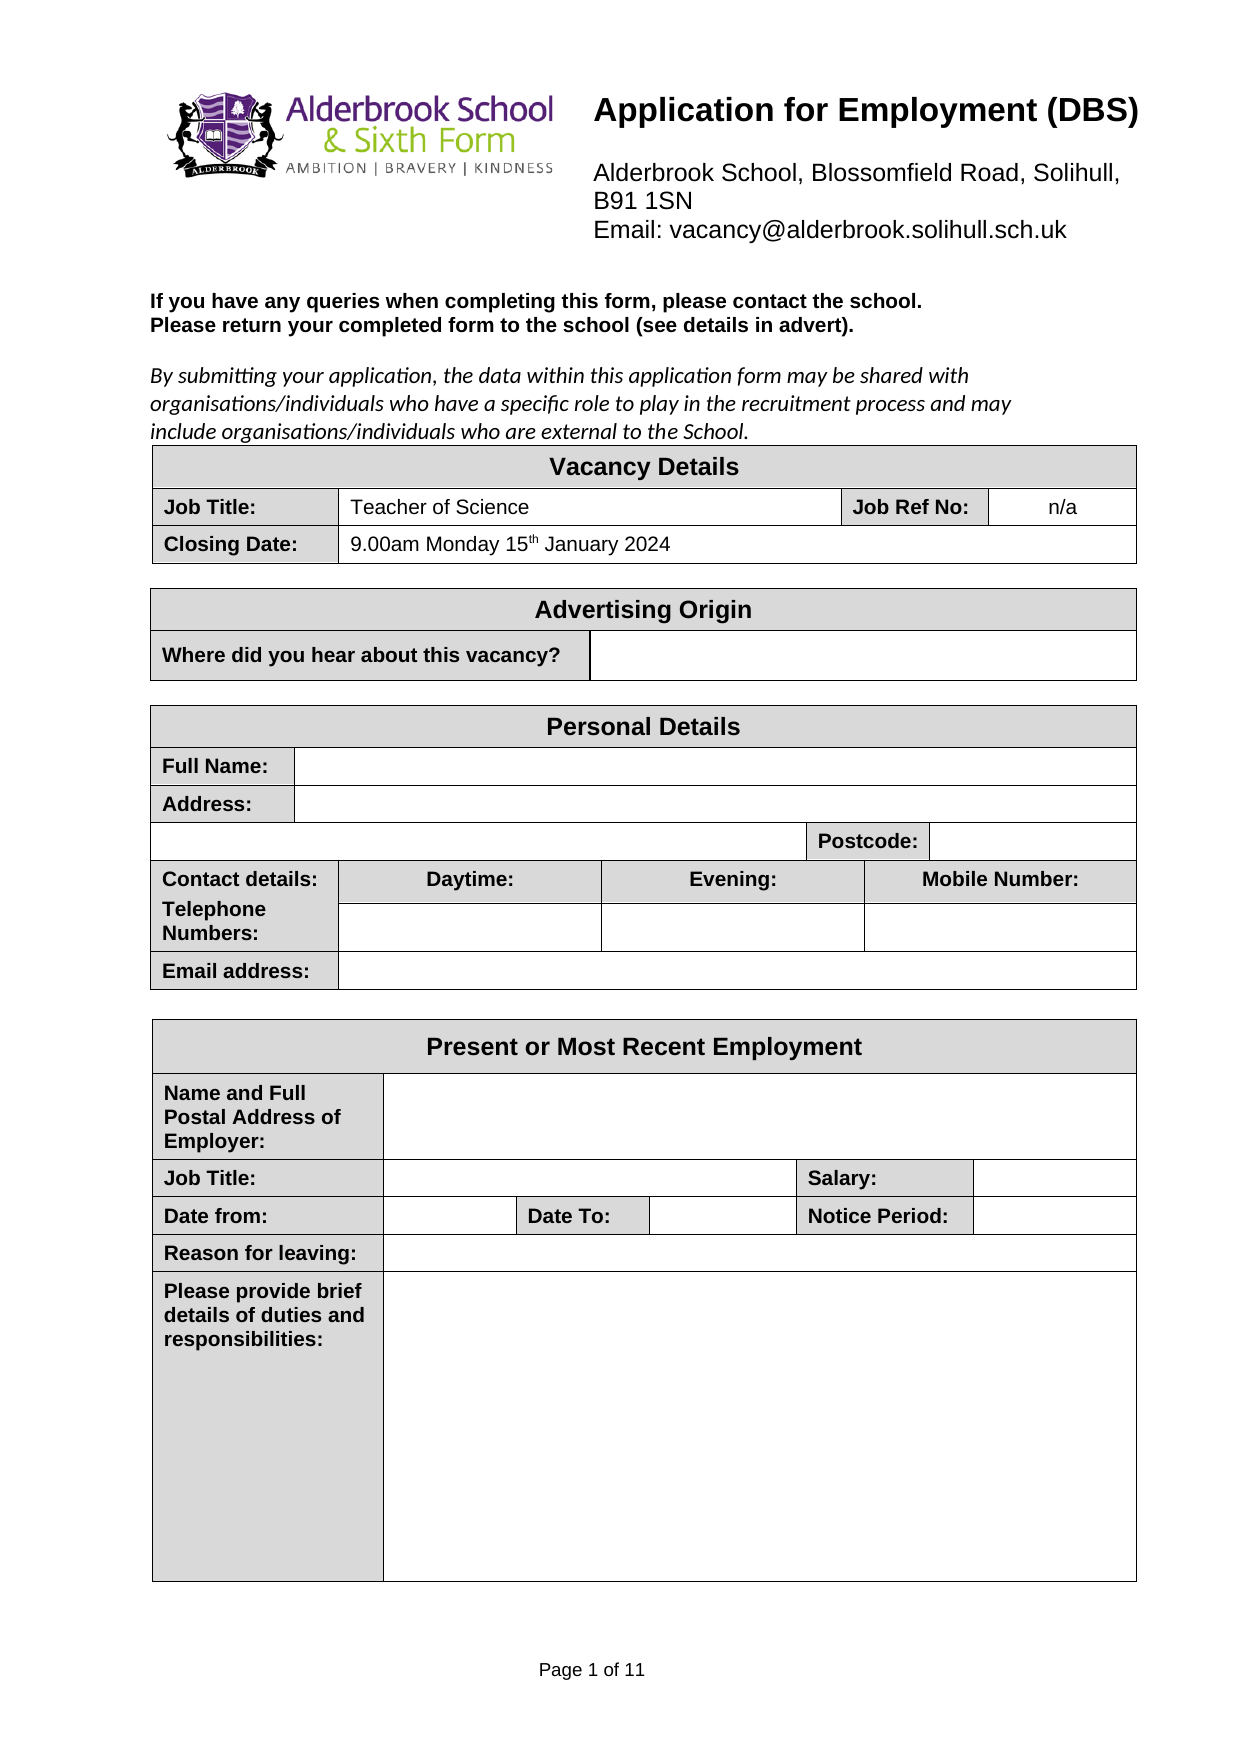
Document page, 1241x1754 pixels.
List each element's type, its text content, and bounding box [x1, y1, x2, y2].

table_cell Daytime: [339, 861, 601, 902]
table_cell n/a [989, 489, 1136, 525]
table_cell Job Title: [153, 1160, 383, 1196]
table_cell [974, 1197, 1136, 1234]
table_cell [384, 1272, 1136, 1581]
table_cell [339, 952, 1136, 989]
table_cell [339, 904, 601, 951]
table_cell [384, 1160, 796, 1196]
table_cell [295, 748, 1136, 784]
table_header Present or Most Recent Employment [153, 1020, 1136, 1073]
table_cell Teacher of Science [339, 489, 841, 525]
table_cell [650, 1197, 796, 1234]
table_cell [151, 823, 806, 859]
table_header Personal Details [151, 706, 1136, 747]
text By submitting your application, the data within this application form may be shared with organisations/individuals who have a specific role to play in the recruitment process and may include organisations/individuals who are external to the School. [150, 361, 1033, 445]
table_cell Job Ref No: [842, 489, 988, 525]
table_cell [591, 631, 1136, 680]
table_header Advertising Origin [151, 589, 1136, 630]
table_cell [930, 823, 1136, 859]
table_cell 9.00am Monday 15th January 2024 [339, 526, 1136, 562]
table_cell [295, 786, 1136, 822]
table_header Vacancy Details [153, 446, 1136, 487]
table_cell Email address: [151, 952, 338, 989]
table_cell Closing Date: [153, 526, 338, 562]
table_cell Date from: [153, 1197, 383, 1234]
table_cell [384, 1074, 1136, 1159]
table_cell Notice Period: [797, 1197, 973, 1234]
table_cell Name and Full Postal Address of Employer: [153, 1074, 383, 1159]
table_cell Job Title: [153, 489, 338, 525]
table_cell Where did you hear about this vacancy? [151, 631, 589, 680]
table_cell Address: [151, 786, 294, 822]
table_cell [974, 1160, 1136, 1196]
table_cell Date To: [517, 1197, 649, 1234]
text Please return your completed form to the school (see details in advert). [150, 313, 1033, 337]
table_cell [865, 904, 1136, 951]
table_cell Salary: [797, 1160, 973, 1196]
picture [165, 91, 553, 178]
table_cell Contact details: Telephone Numbers: [151, 861, 338, 951]
table_cell Please provide brief details of duties and responsibilities: [153, 1272, 383, 1581]
table_cell Mobile Number: [865, 861, 1136, 902]
table_cell Full Name: [151, 748, 294, 784]
table_cell [602, 904, 864, 951]
table_cell Postcode: [807, 823, 929, 859]
table_cell [384, 1235, 1136, 1271]
text If you have any queries when completing this form, please contact the school. [150, 289, 1033, 313]
table_cell [384, 1197, 516, 1234]
table_cell Evening: [602, 861, 864, 902]
table_cell Reason for leaving: [153, 1235, 383, 1271]
